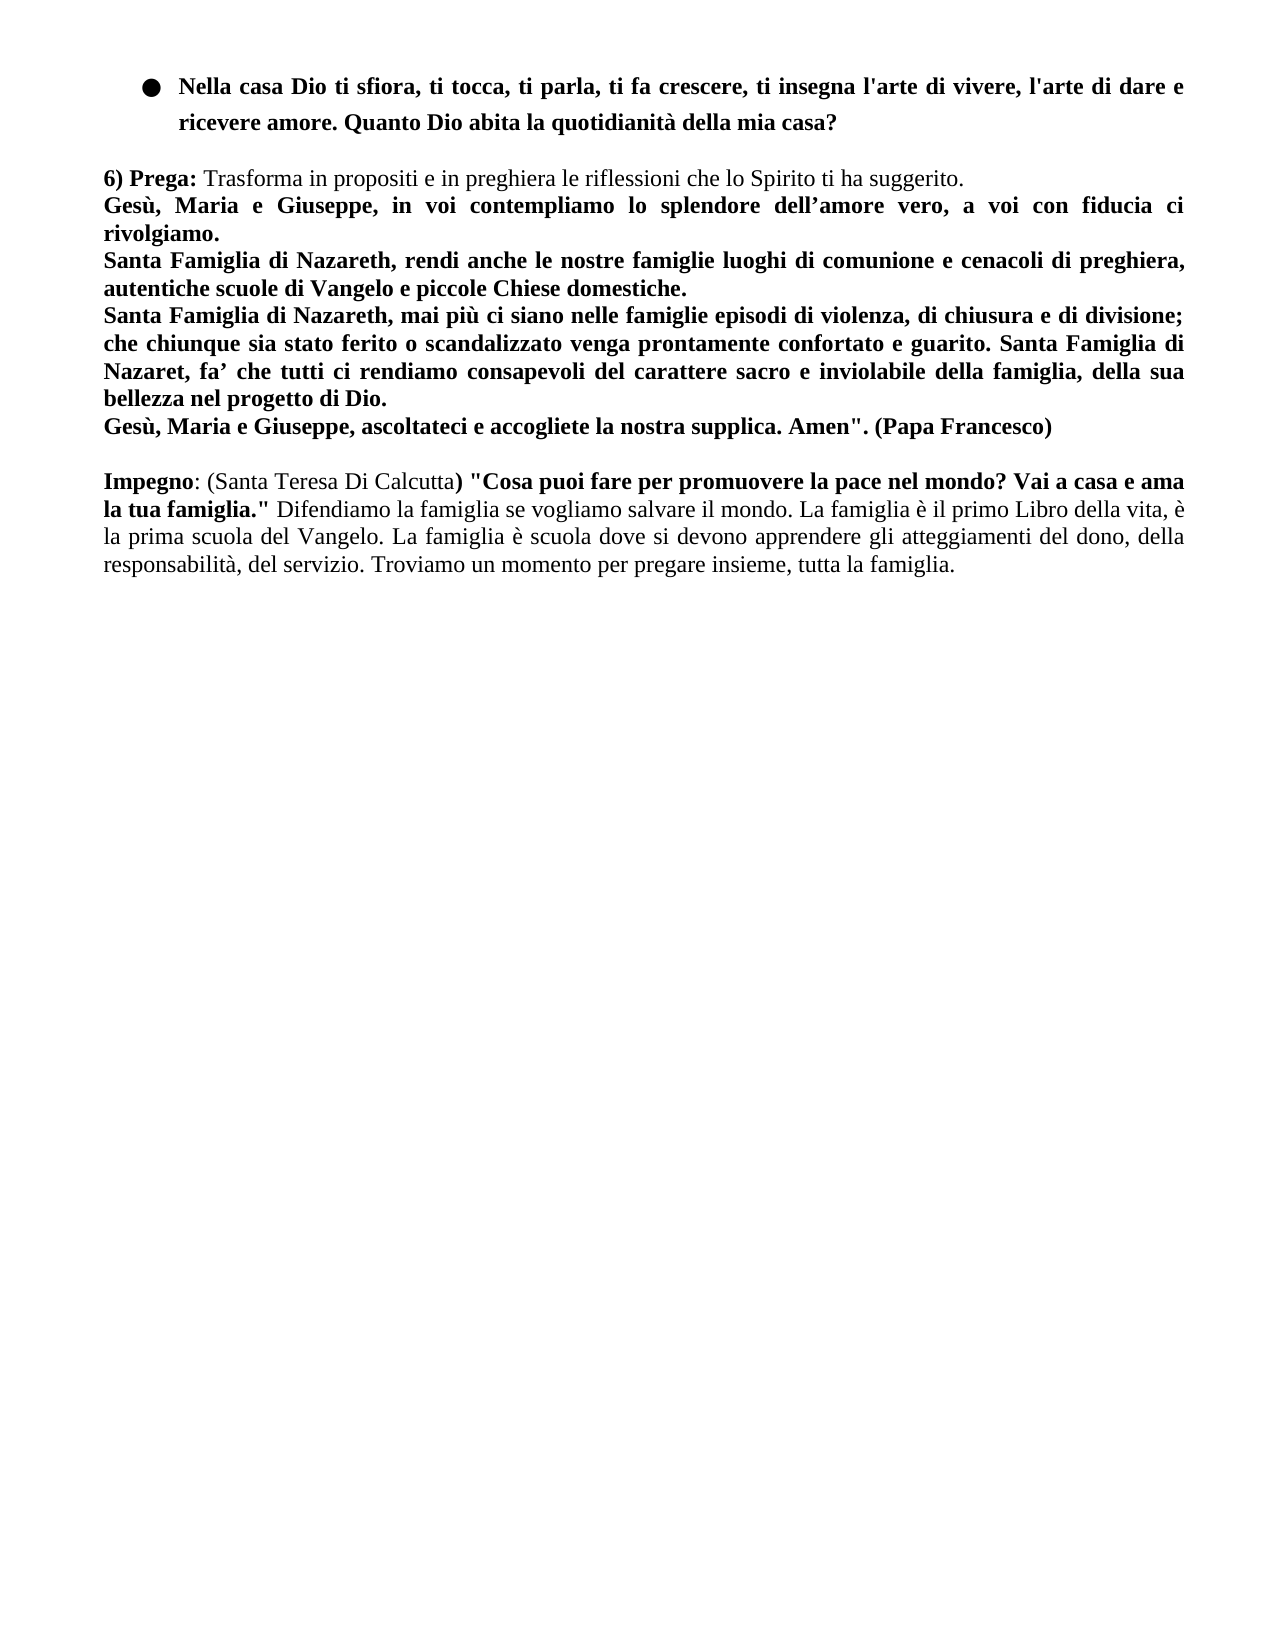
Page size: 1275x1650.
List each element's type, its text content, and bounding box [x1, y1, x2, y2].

text Santa Famiglia di Nazareth, mai più ci siano nelle famiglie episodi di violenza, di chiusura e di divisione; che chiunque sia stato ferito o scandalizzato venga prontamente confortato e guarito. Santa Famiglia di Nazaret, fa’ che tutti ci rendiamo consapevoli del carattere sacro e inviolabile della famiglia, della sua bellezza nel progetto di Dio. [103, 302, 1187, 412]
text Impegno: (Santa Teresa Di Calcutta) "Cosa puoi fare per promuovere la pace nel mondo? Vai a casa e ama la tua famiglia." Difendiamo la famiglia se vogliamo salvare il mondo. La famiglia è il primo Libro della vita, è la prima scuola del Vangelo. La famiglia è scuola dove si devono apprendere gli atteggiamenti del dono, della responsabilità, del servizio. Troviamo un momento per pregare insieme, tutta la famiglia. [103, 467, 1187, 578]
text Santa Famiglia di Nazareth, rendi anche le nostre famiglie luoghi di comunione e cenacoli di preghiera, autentiche scuole di Vangelo e piccole Chiese domestiche. [103, 246, 1187, 302]
text Gesù, Maria e Giuseppe, in voi contempliamo lo splendore dell’amore vero, a voi con fiducia ci rivolgiamo. [103, 191, 1187, 246]
list Nella casa Dio ti sfiora, ti tocca, ti parla, ti fa crescere, ti insegna l'arte di vivere, l'arte di dare e ricevere amore. Quanto Dio abita la quotidianità della mia casa? [141, 59, 1187, 136]
text Gesù, Maria e Giuseppe, ascoltateci e accogliete la nostra supplica. Amen". (Papa Francesco) [103, 412, 1187, 439]
text 6) Prega: Trasforma in propositi e in preghiera le riflessioni che lo Spirito ti ha suggerito. [103, 163, 1187, 191]
